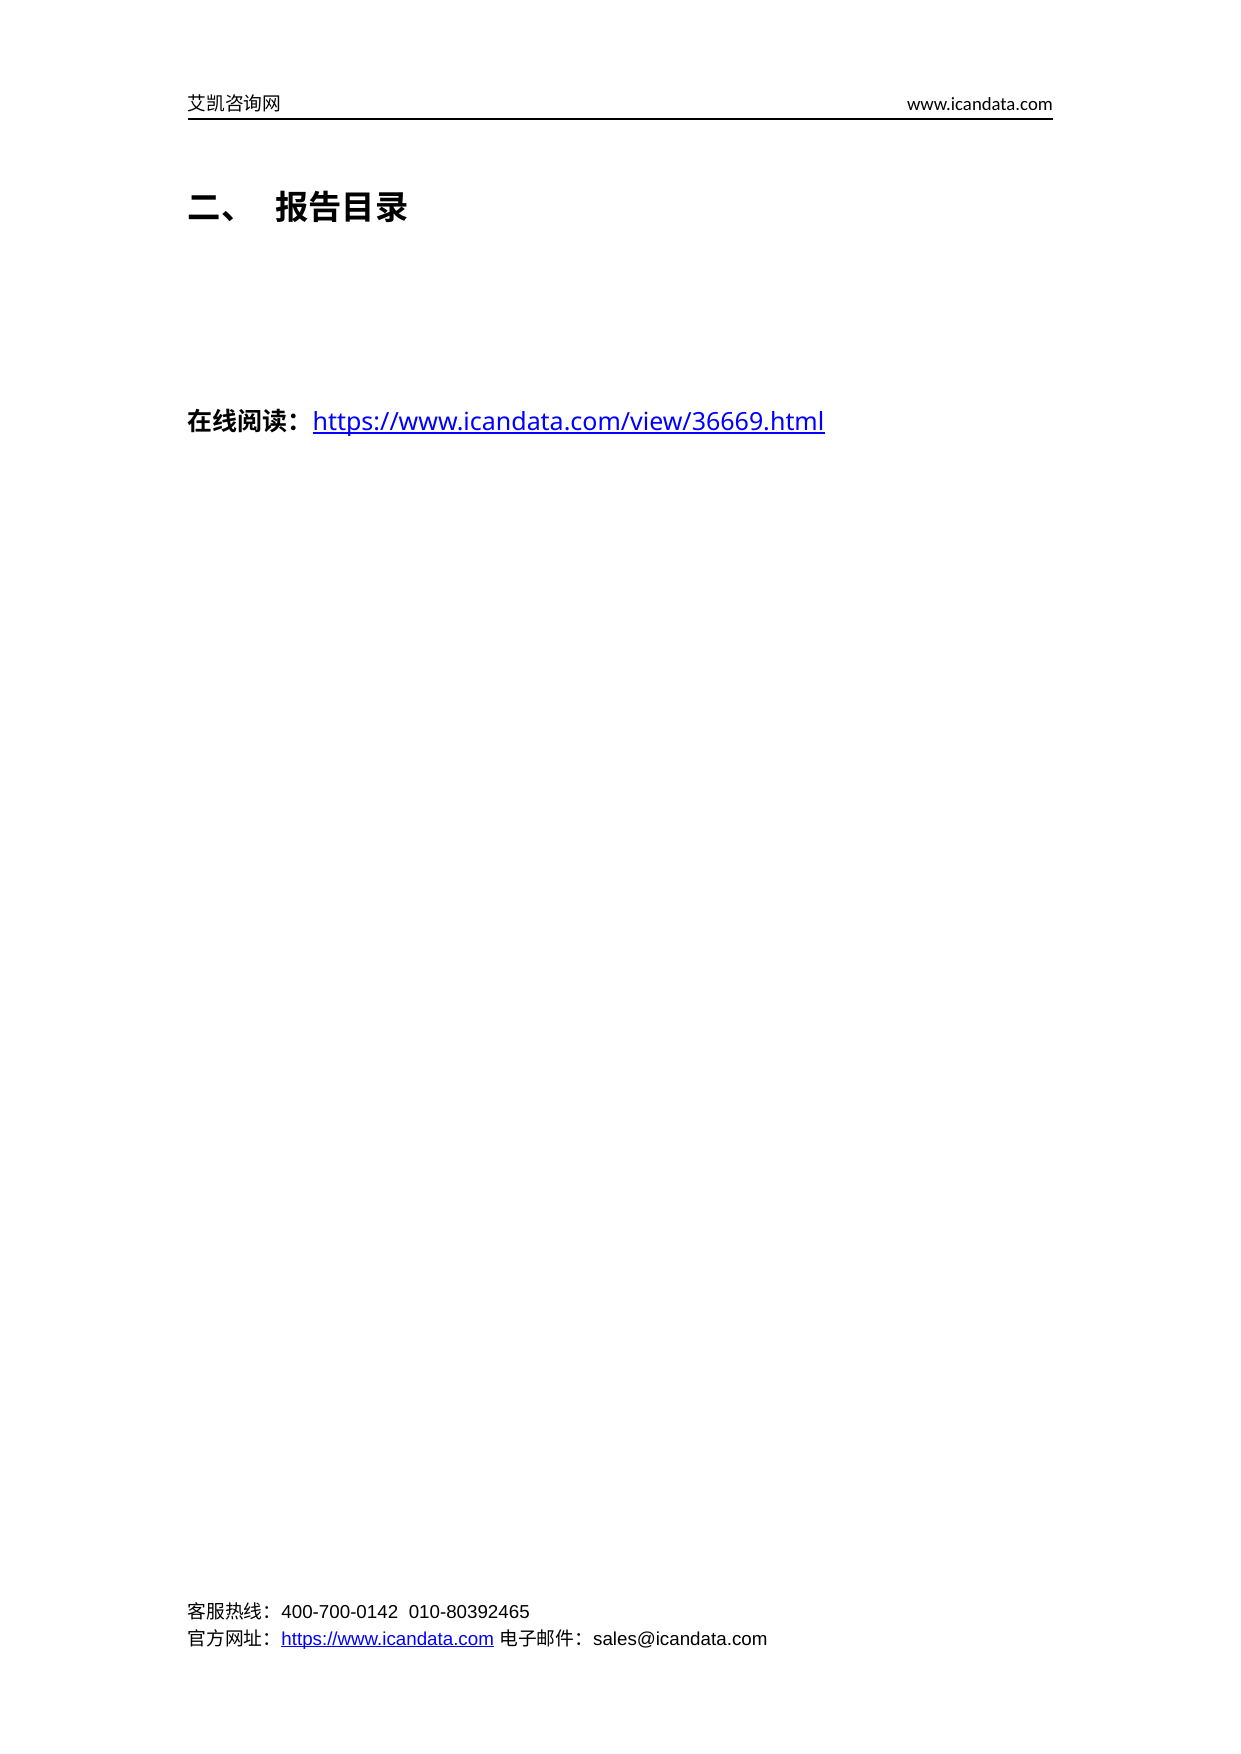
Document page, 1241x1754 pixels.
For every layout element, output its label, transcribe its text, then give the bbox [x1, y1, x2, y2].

subtitle 报告目录 [187, 172, 1053, 237]
text 在线阅读：https://www.icandata.com/view/36669.html [187, 387, 1053, 452]
